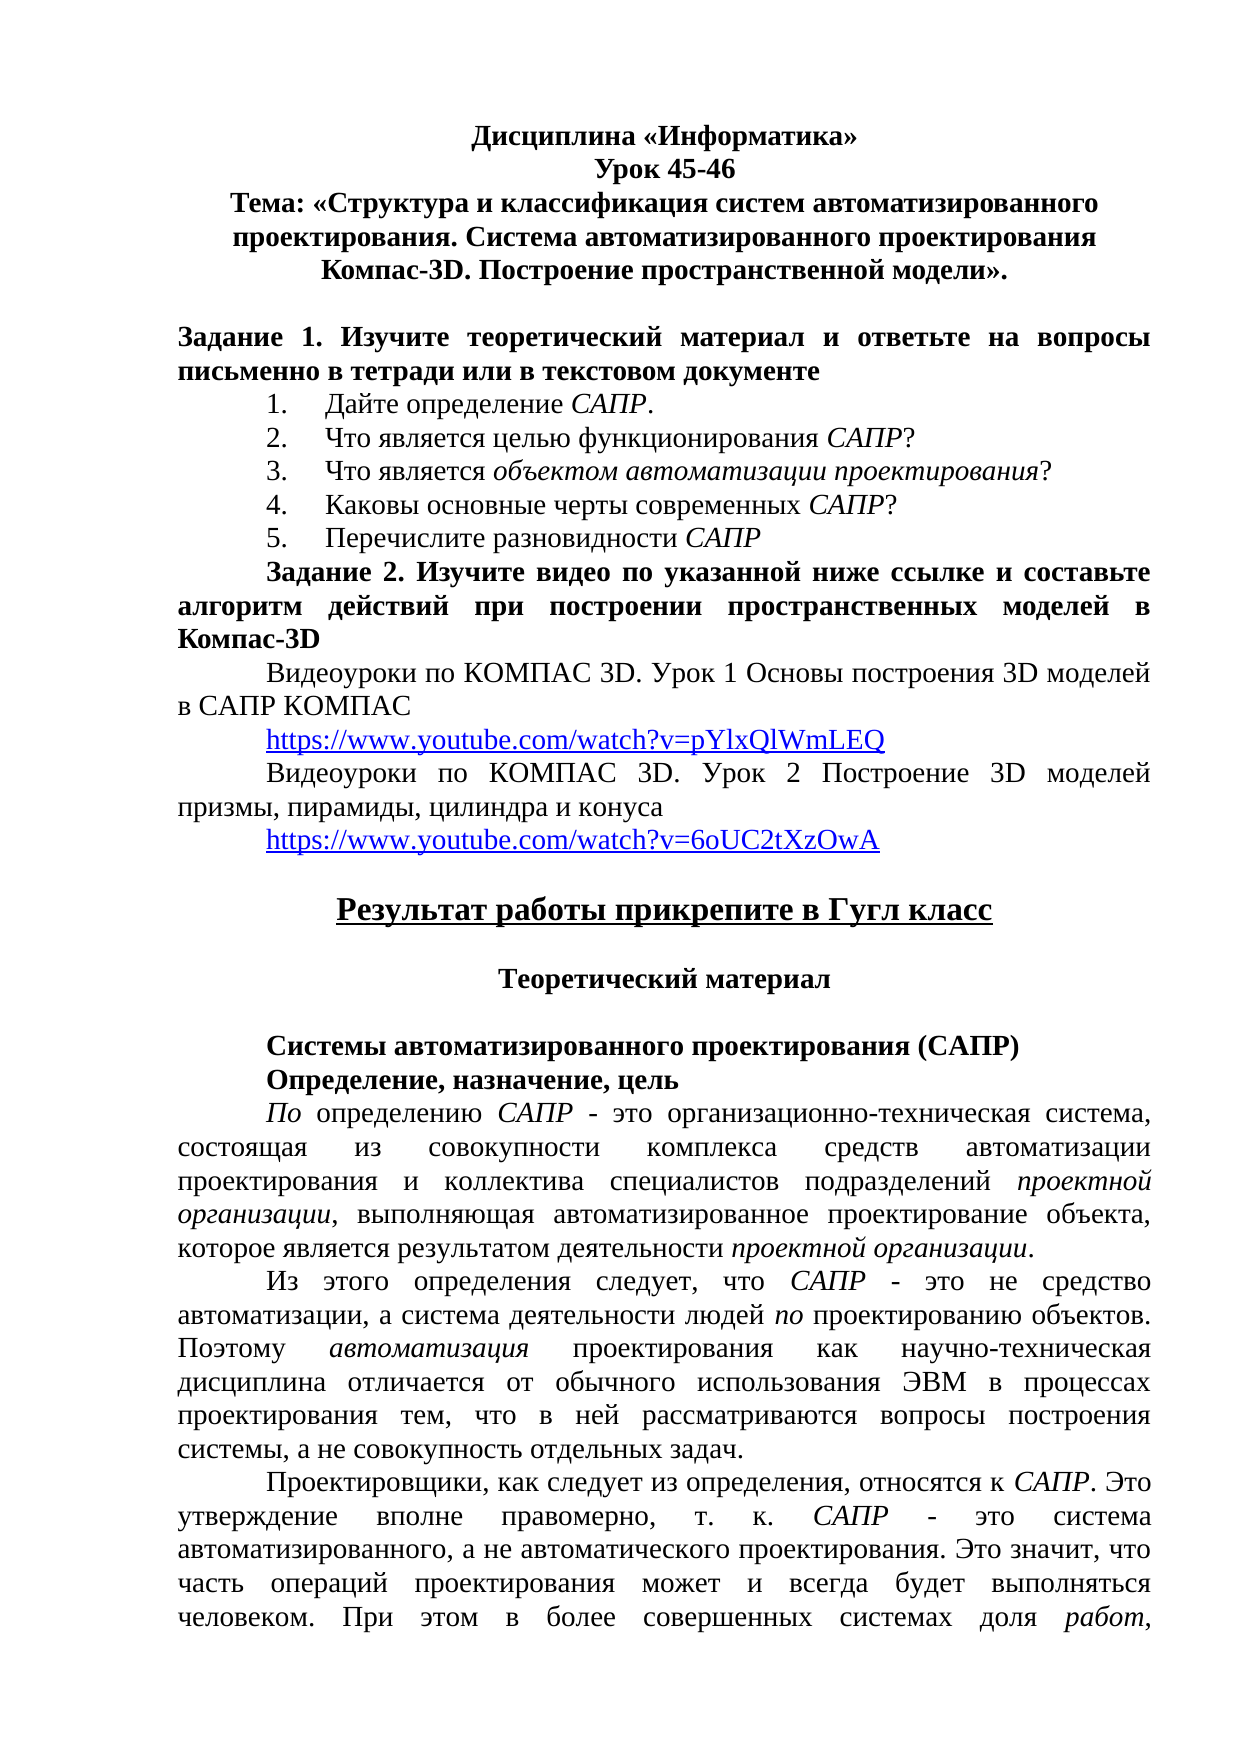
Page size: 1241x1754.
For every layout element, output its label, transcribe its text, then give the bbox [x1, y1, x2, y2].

text Из этого определения следует, что САПР - это не средство автоматизации, а система деятельности людей по проектированию объектов. Поэтому автоматизация проектирования как научно-техническая дисциплина отличается от обычного использования ЭВМ в процессах проектирования тем, что в ней рассматриваются вопросы построения системы, а не совокупность отдельных задач. [177, 1263, 1152, 1464]
text Видеоуроки по КОМПАС 3D. Урок 1 Основы построения 3D моделей в САПР КОМПАС [177, 655, 1152, 722]
list Перечислите разновидности САПР [177, 521, 1152, 554]
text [177, 1464, 1152, 1632]
list Дайте определение САПР. [177, 386, 1152, 420]
text Урок 45-46 [177, 152, 1152, 185]
text Видеоуроки по КОМПАС 3D. Урок 2 Построение 3D моделей призмы, пирамиды, цилиндра и конуса [177, 755, 1152, 822]
text Результат работы прикрепите в Гугл класс [177, 889, 1152, 928]
text Дисциплина «Информатика» [177, 118, 1152, 152]
list Что является целью функционирования САПР? [177, 420, 1152, 453]
text По определению САПР - это организационно-техническая система, состоящая из совокупности комплекса средств автоматизации проектирования и коллектива специалистов подразделений проектной организации, выполняющая автоматизированное проектирование объекта, которое является результатом деятельности проектной организации. [177, 1096, 1152, 1263]
text https://www.youtube.com/watch?v=6oUC2tXzOwA [177, 822, 1152, 856]
text Задание 2. Изучите видео по указанной ниже ссылке и составьте алгоритм действий при построении пространственных моделей в Компас-3D [177, 554, 1152, 655]
text Теоретический материал [177, 961, 1152, 995]
text Задание 1. Изучите теоретический материал и ответьте на вопросы письменно в тетради или в текстовом документе [177, 319, 1152, 386]
text Тема: «Структура и классификация систем автоматизированного проектирования. Система автоматизированного проектирования Компас-3D. Построение пространственной модели». [177, 185, 1152, 286]
text Системы автоматизированного проектирования (САПР) [177, 1028, 1152, 1062]
subtitle Определение, назначение, цель [177, 1062, 1152, 1096]
text https://www.youtube.com/watch?v=pYlxQlWmLEQ [177, 722, 1152, 755]
list Каковы основные черты современных САПР? [177, 487, 1152, 521]
list Что является объектом автоматизации проектирования? [177, 453, 1152, 487]
